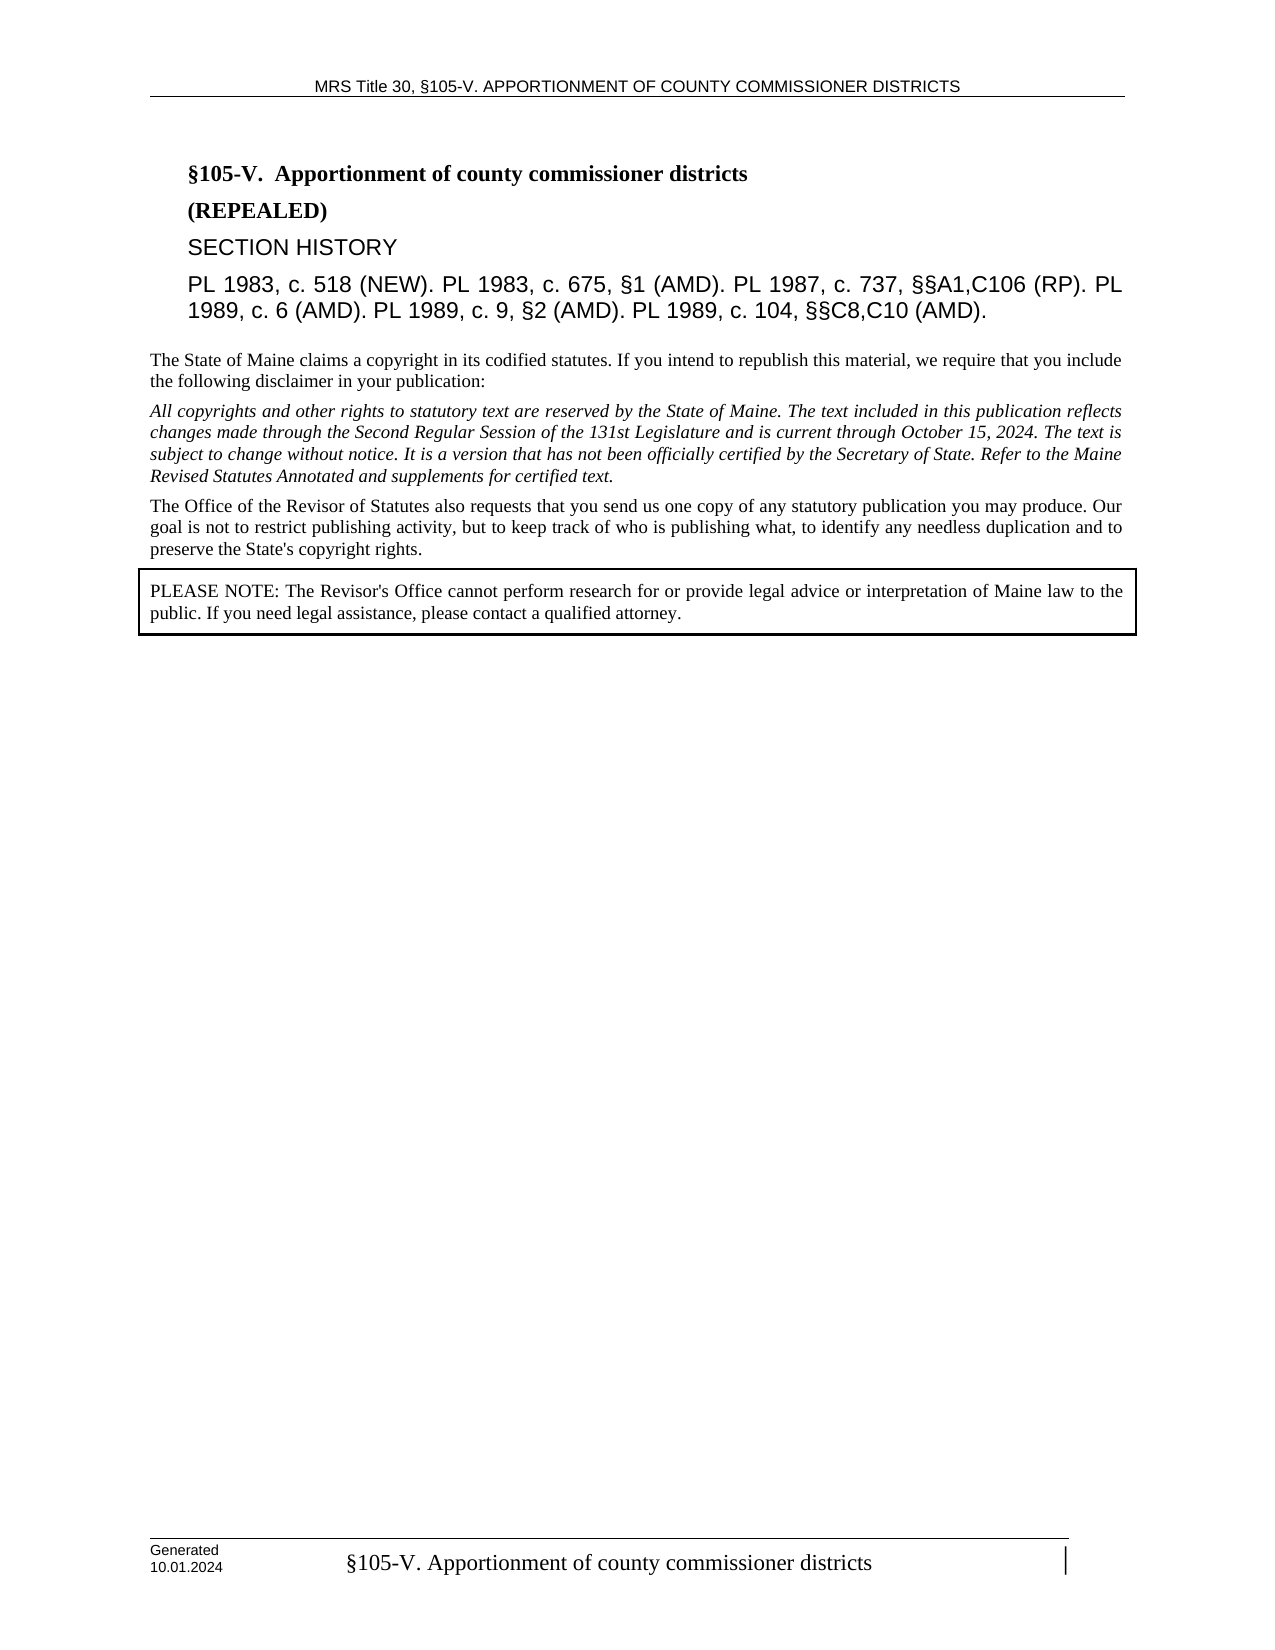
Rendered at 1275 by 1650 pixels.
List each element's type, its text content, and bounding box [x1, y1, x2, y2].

text §105-V. Apportionment of county commissioner districts [187, 160, 1125, 187]
text The Office of the Revisor of Statutes also requests that you send us one copy of any statutory publication you may produce. Our goal is not to restrict publishing activity, but to keep track of who is publishing what, to identify any needless duplication and to preserve the State's copyright rights. [150, 494, 1125, 559]
text (REPEALED) [187, 197, 1125, 223]
text SECTION HISTORY [187, 234, 1125, 260]
text PLEASE NOTE: The Revisor's Office cannot perform research for or provide legal advice or interpretation of Maine law to the public. If you need legal assistance, please contact a qualified attorney. [140, 570, 1135, 633]
text All copyrights and other rights to statutory text are reserved by the State of Maine. The text included in this publication reflects changes made through the Second Regular Session of the 131st Legislature and is current through October 15, 2024 . The text is subject to change without notice. It is a version that has not been officially certified by the Secretary of State. Refer to the Maine Revised Statutes Annotated and supplements for certified text. [150, 400, 1125, 486]
text PL 1983, c. 518 (NEW). PL 1983, c. 675, §1 (AMD). PL 1987, c. 737, §§A1,C106 (RP). PL 1989, c. 6 (AMD). PL 1989, c. 9, §2 (AMD). PL 1989, c. 104, §§C8,C10 (AMD). [187, 271, 1125, 323]
text The State of Maine claims a copyright in its codified statutes. If you intend to republish this material, we require that you include the following disclaimer in your publication: [150, 348, 1125, 392]
